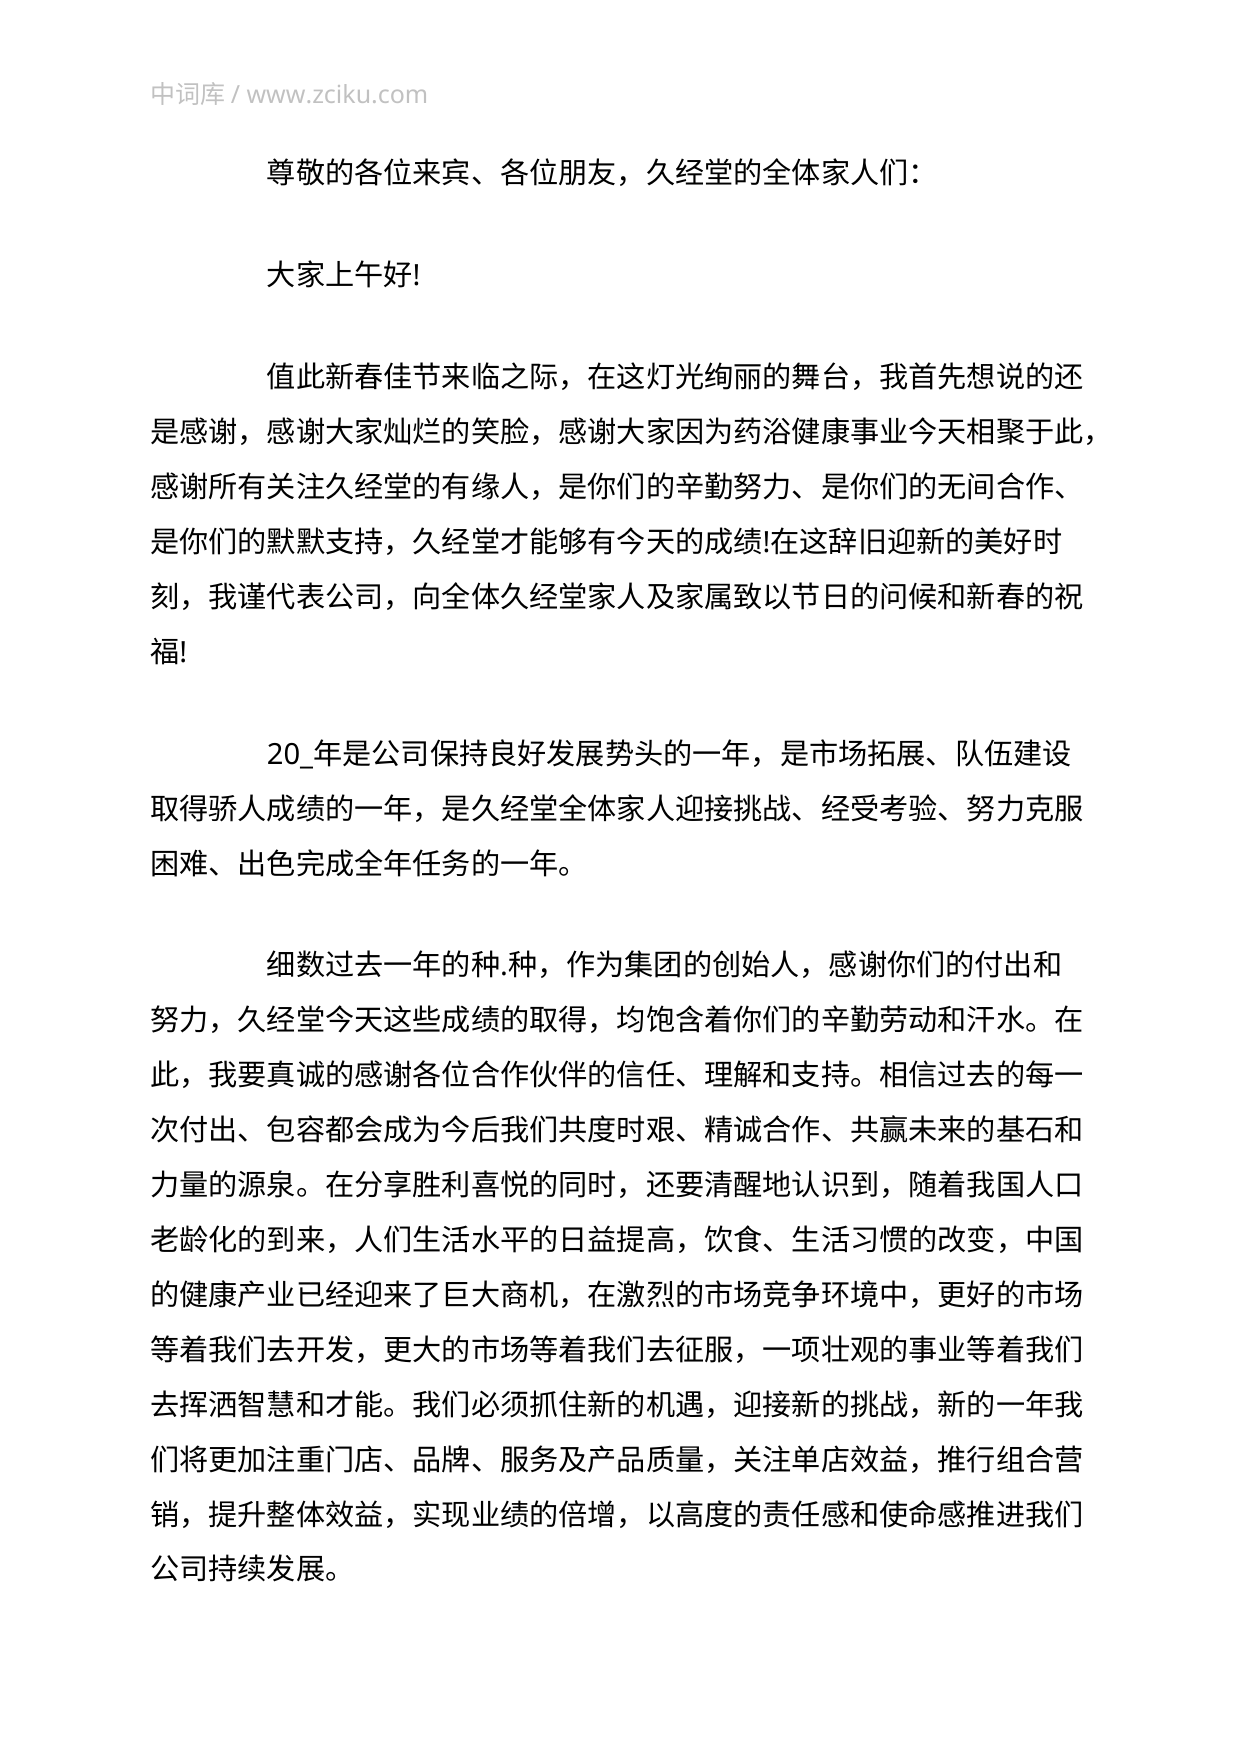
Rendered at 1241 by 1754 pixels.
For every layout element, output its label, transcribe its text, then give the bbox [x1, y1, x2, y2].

text 细数过去一年的种.种，作为集团的创始人，感谢你们的付出和努力，久经堂今天这些成绩的取得，均饱含着你们的辛勤劳动和汗水。在此，我要真诚的感谢各位合作伙伴的信任、理解和支持。相信过去的每一次付出、包容都会成为今后我们共度时艰、精诚合作、共赢未来的基石和力量的源泉。在分享胜利喜悦的同时，还要清醒地认识到，随着我国人口老龄化的到来，人们生活水平的日益提高，饮食、生活习惯的改变，中国的健康产业已经迎来了巨大商机，在激烈的市场竞争环境中，更好的市场等着我们去开发，更大的市场等着我们去征服，一项壮观的事业等着我们去挥洒智慧和才能。我们必须抓住新的机遇，迎接新的挑战，新的一年我们将更加注重门店、品牌、服务及产品质量，关注单店效益，推行组合营销，提升整体效益，实现业绩的倍增，以高度的责任感和使命感推进我们公司持续发展。 [150, 942, 1090, 1588]
text 20_年是公司保持良好发展势头的一年，是市场拓展、队伍建设取得骄人成绩的一年，是久经堂全体家人迎接挑战、经受考验、努力克服困难、出色完成全年任务的一年。 [150, 730, 1090, 882]
text 值此新春佳节来临之际，在这灯光绚丽的舞台，我首先想说的还是感谢，感谢大家灿烂的笑脸，感谢大家因为药浴健康事业今天相聚于此，感谢所有关注久经堂的有缘人，是你们的辛勤努力、是你们的无间合作、是你们的默默支持，久经堂才能够有今天的成绩!在这辞旧迎新的美好时刻，我谨代表公司，向全体久经堂家人及家属致以节日的问候和新春的祝福! [150, 354, 1090, 671]
text 尊敬的各位来宾、各位朋友，久经堂的全体家人们： [150, 150, 1090, 192]
text 大家上午好! [150, 252, 1090, 294]
